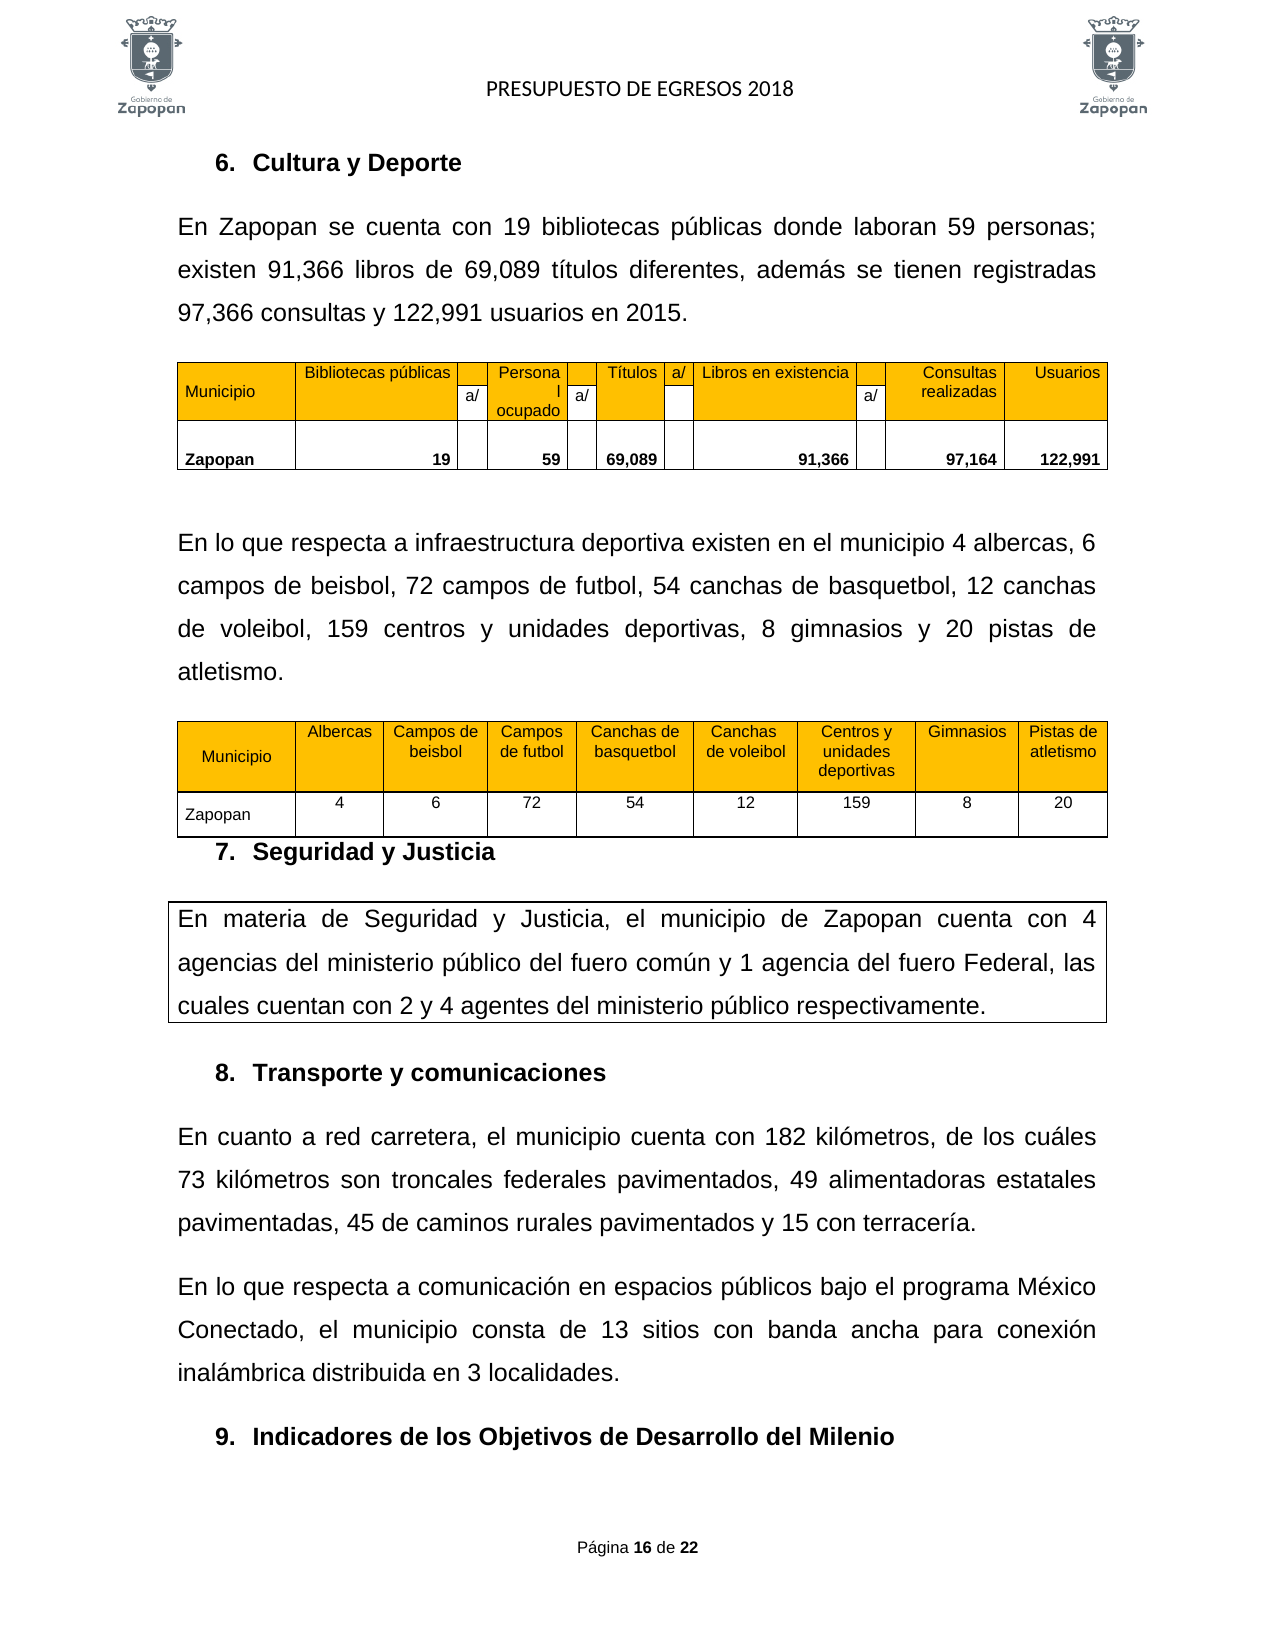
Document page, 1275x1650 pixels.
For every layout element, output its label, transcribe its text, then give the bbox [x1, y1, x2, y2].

table_cell 69,089 [597, 421, 664, 469]
table_header Centros y unidades deportivas [798, 722, 915, 791]
table_cell a/ [568, 386, 596, 420]
table_cell [568, 421, 596, 469]
list Transporte y comunicaciones [215, 1058, 1098, 1087]
table_cell 72 [488, 793, 576, 836]
table_cell 97,164 [886, 421, 1004, 469]
table_cell 54 [577, 793, 693, 836]
table_cell a/ [857, 386, 885, 420]
table_cell 6 [384, 793, 487, 836]
list Cultura y Deporte [215, 148, 1098, 176]
table_cell 20 [1019, 793, 1107, 836]
table_header Albercas [296, 722, 383, 791]
picture [1054, 12, 1167, 119]
table_header Personal ocupado [488, 363, 567, 420]
list Indicadores de los Objetivos de Desarrollo del Milenio [215, 1422, 1098, 1451]
table_cell 122,991 [1005, 421, 1107, 469]
table_header Municipio [178, 363, 295, 420]
text En materia de Seguridad y Justicia, el municipio de Zapopan cuenta con 4 agencias del ministerio público del fuero común y 1 agencia del fuero Federal, las cuales cuentan con 2 y 4 agentes del ministerio público respectivamente. [169, 903, 1106, 1022]
table_header Gimnasios [916, 722, 1018, 791]
table_cell 4 [296, 793, 383, 836]
table_cell 159 [798, 793, 915, 836]
table_header [458, 363, 487, 385]
table_header Bibliotecas públicas [296, 363, 457, 420]
picture [91, 12, 205, 119]
table_header Canchas de voleibol [694, 722, 797, 791]
text En lo que respecta a infraestructura deportiva existen en el municipio 4 albercas, 6 campos de beisbol, 72 campos de futbol, 54 canchas de basquetbol, 12 canchas de voleibol, 159 centros y unidades deportivas, 8 gimnasios y 20 pistas de atletismo. [177, 528, 1098, 686]
table_cell a/ [458, 386, 487, 420]
table_header Libros en existencia [694, 363, 856, 420]
table_header [568, 363, 596, 385]
table_header a/ [665, 363, 693, 385]
table_cell Zapopan [178, 793, 295, 836]
table_cell [458, 421, 487, 469]
table_header Títulos [597, 363, 664, 420]
table_header Consultas realizadas [886, 363, 1004, 420]
table_header Pistas de atletismo [1019, 722, 1107, 791]
text En lo que respecta a comunicación en espacios públicos bajo el programa México Conectado, el municipio consta de 13 sitios con banda ancha para conexión inalámbrica distribuida en 3 localidades. [177, 1272, 1098, 1387]
table_cell 59 [488, 421, 567, 469]
table_header Campos de futbol [488, 722, 576, 791]
table_cell 91,366 [694, 421, 856, 469]
table_header Municipio [178, 722, 295, 791]
table_header Usuarios [1005, 363, 1107, 420]
table_cell [665, 421, 693, 469]
text En cuanto a red carretera, el municipio cuenta con 182 kilómetros, de los cuáles 73 kilómetros son troncales federales pavimentados, 49 alimentadoras estatales pavimentadas, 45 de caminos rurales pavimentados y 15 con terracería. [177, 1122, 1098, 1237]
list Seguridad y Justicia [215, 838, 1098, 866]
text En Zapopan se cuenta con 19 bibliotecas públicas donde laboran 59 personas; existen 91,366 libros de 69,089 títulos diferentes, además se tienen registradas 97,366 consultas y 122,991 usuarios en 2015. [177, 212, 1098, 327]
table_cell 8 [916, 793, 1018, 836]
table_cell [857, 421, 885, 469]
table_cell 19 [296, 421, 457, 469]
table_header [857, 363, 885, 385]
table_cell Zapopan [178, 421, 295, 469]
table_header Canchas de basquetbol [577, 722, 693, 791]
table_cell [665, 386, 693, 420]
table_header Campos de beisbol [384, 722, 487, 791]
table_cell 12 [694, 793, 797, 836]
